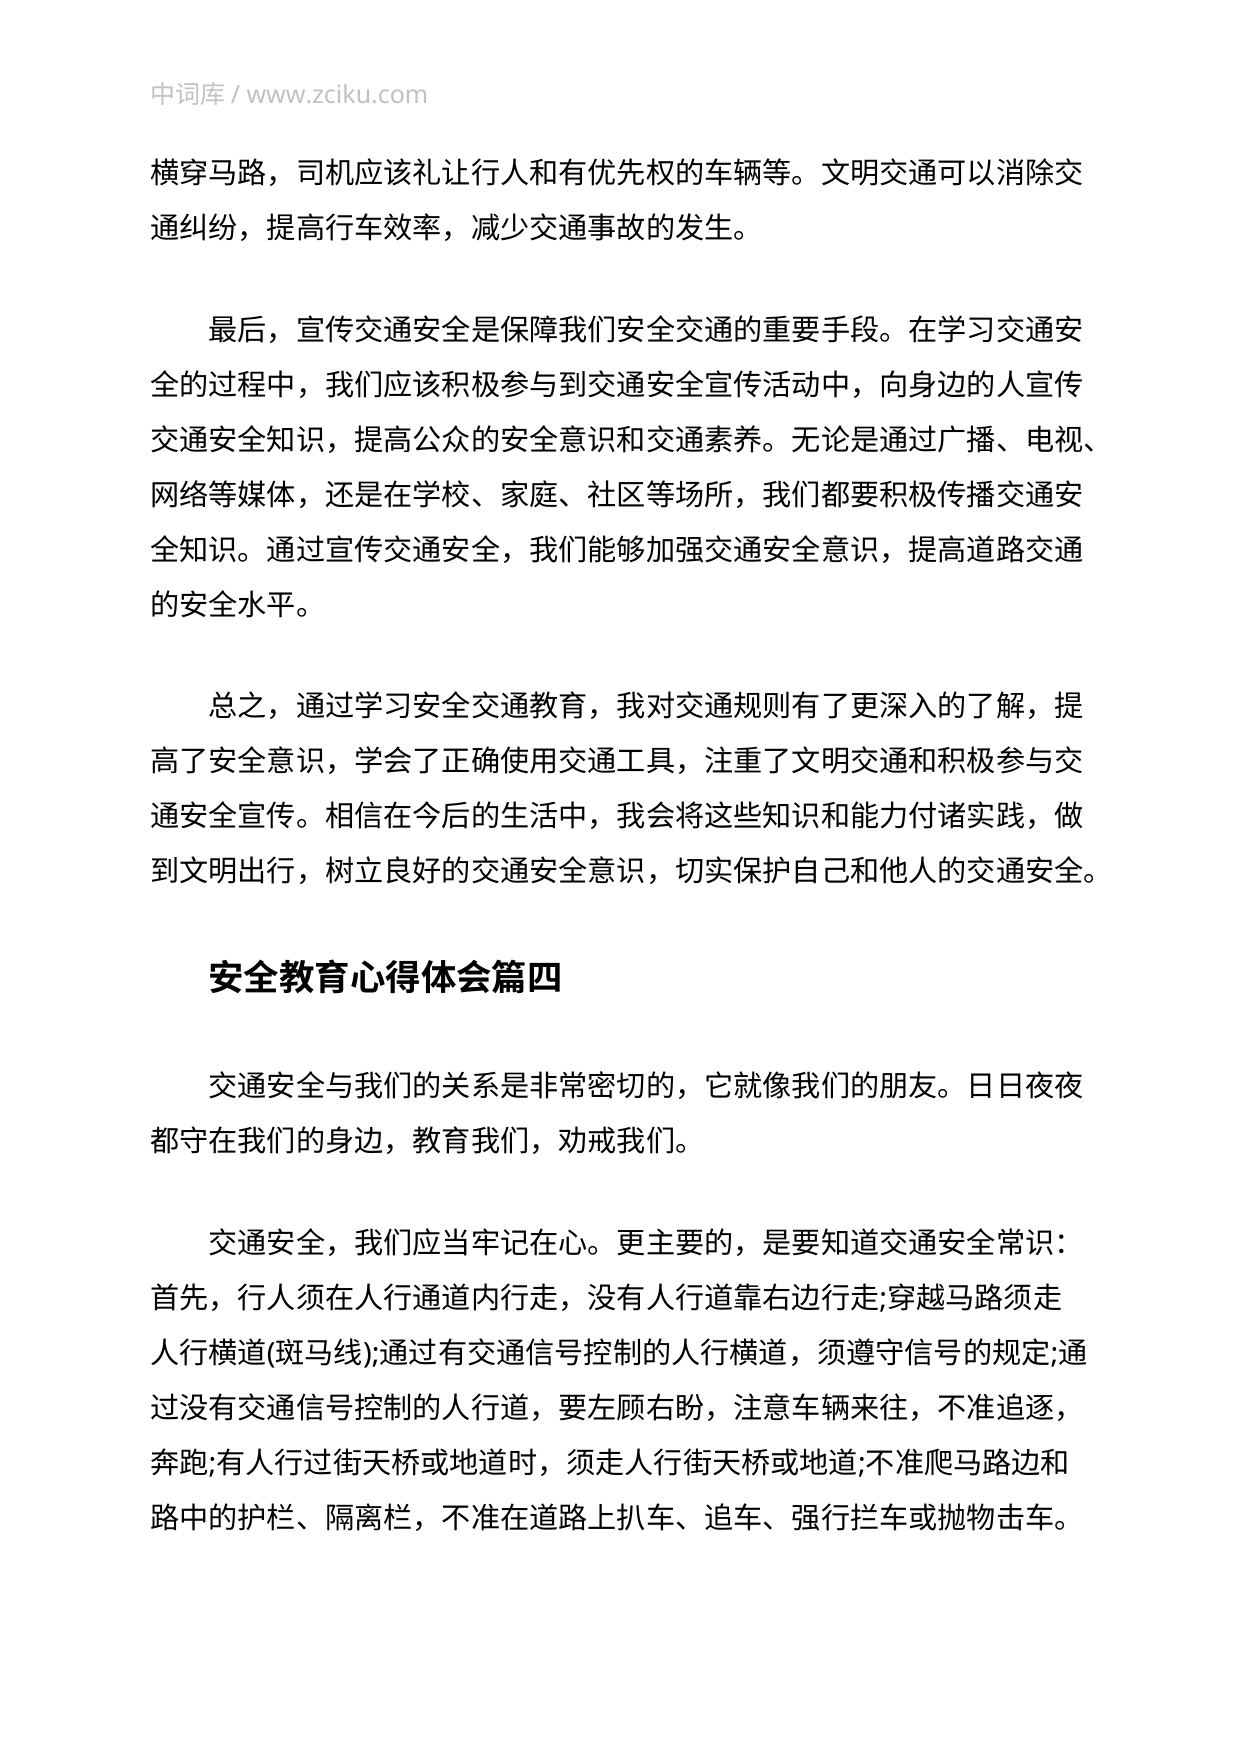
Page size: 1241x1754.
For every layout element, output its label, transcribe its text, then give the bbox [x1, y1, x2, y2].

text 最后，宣传交通安全是保障我们安全交通的重要手段。在学习交通安全的过程中，我们应该积极参与到交通安全宣传活动中，向身边的人宣传交通安全知识，提高公众的安全意识和交通素养。无论是通过广播、电视、网络等媒体，还是在学校、家庭、社区等场所，我们都要积极传播交通安全知识。通过宣传交通安全，我们能够加强交通安全意识，提高道路交通的安全水平。 [150, 307, 1090, 623]
text 交通安全，我们应当牢记在心。更主要的，是要知道交通安全常识：首先，行人须在人行通道内行走，没有人行道靠右边行走;穿越马路须走人行横道(斑马线);通过有交通信号控制的人行横道，须遵守信号的规定;通过没有交通信号控制的人行道，要左顾右盼，注意车辆来往，不准追逐，奔跑;有人行过街天桥或地道时，须走人行街天桥或地道;不准爬马路边和路中的护栏、隔离栏，不准在道路上扒车、追车、强行拦车或抛物击车。 [150, 1219, 1090, 1537]
text 总之，通过学习安全交通教育，我对交通规则有了更深入的了解，提高了安全意识，学会了正确使用交通工具，注重了文明交通和积极参与交通安全宣传。相信在今后的生活中，我会将这些知识和能力付诸实践，做到文明出行，树立良好的交通安全意识，切实保护自己和他人的交通安全。 [150, 683, 1090, 890]
text 安全教育心得体会篇四 [150, 949, 1090, 1001]
text 交通安全与我们的关系是非常密切的，它就像我们的朋友。日日夜夜都守在我们的身边，教育我们，劝戒我们。 [150, 1063, 1090, 1160]
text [150, 150, 1090, 247]
